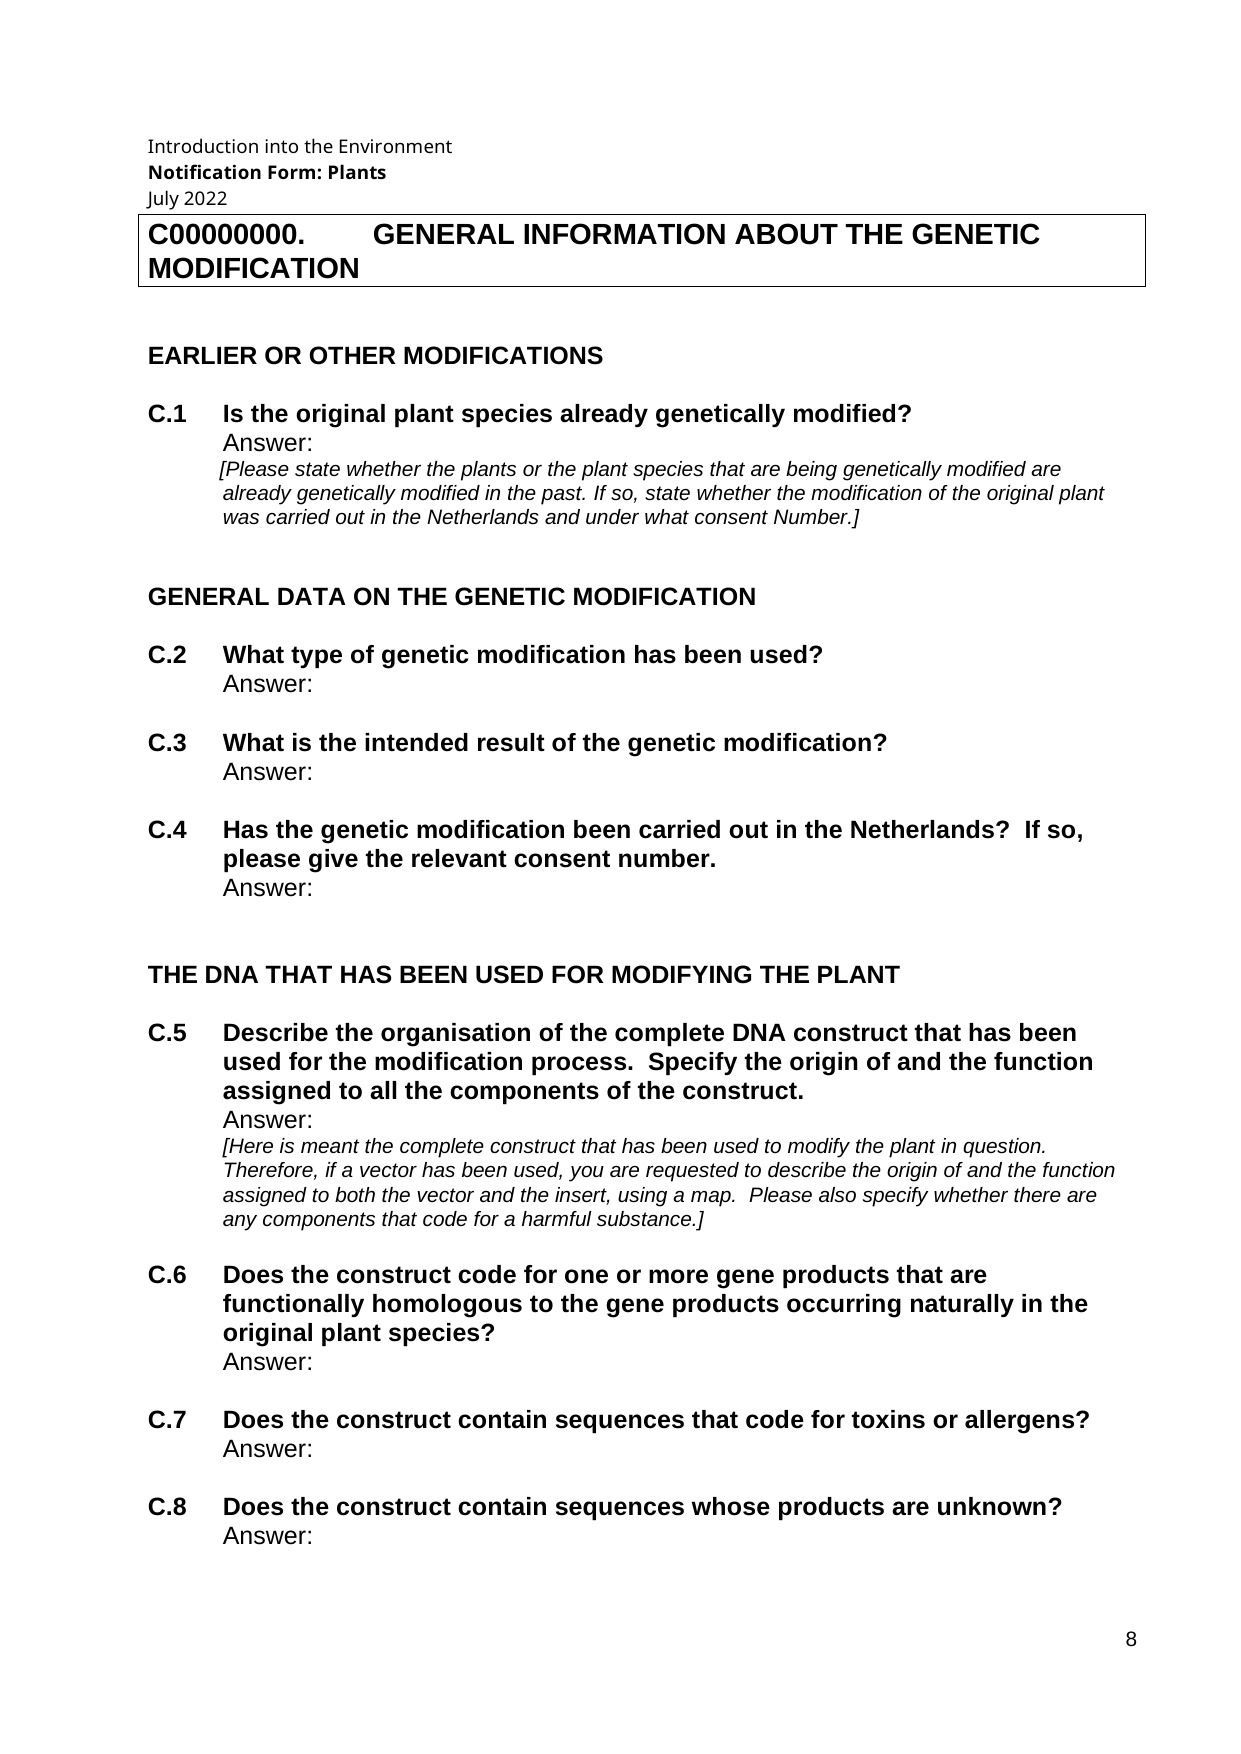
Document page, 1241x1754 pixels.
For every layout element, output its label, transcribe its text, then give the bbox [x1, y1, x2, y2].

text C.7 Does the construct contain sequences that code for toxins or allergens? [148, 1405, 1133, 1434]
subtitle EARLIER OR OTHER MODIFICATIONS [148, 341, 1137, 370]
text Answer: [148, 1347, 1137, 1376]
text Answer: [148, 757, 1137, 786]
subtitle C. GENERAL INFORMATION ABOUT THE GENETIC MODIFICATION [139, 215, 1145, 286]
subtitle GENERAL ON THE GENETIC MODIFICATION [148, 582, 1137, 611]
text C.3 What is the intended result of the genetic modification? [148, 727, 1133, 757]
text Answer: [148, 873, 1137, 902]
text C.8 Does the construct contain sequences whose products are unknown? [148, 1492, 1133, 1521]
text C.1 Is the original plant species already genetically modified? [148, 399, 1133, 428]
text Answer: [148, 669, 1137, 698]
text Answer: [223, 1105, 1137, 1134]
text Answer: [148, 1434, 1137, 1463]
text C.4 Has the genetic modification been carried out in the ? If so, please give the relevant consent number. [148, 815, 1137, 873]
text Answer: [148, 428, 1137, 457]
text [Please state whether the plants or the plant species that are being genetically modified are already genetically modified in the past. If so, state whether the modification of the original plant was carried out in the and under what consent Number.] [148, 457, 1133, 529]
text C.6 Does the construct code for one or more gene products that are functionally homologous to the gene products occurring naturally in the original plant species? [148, 1260, 1133, 1347]
text C.5 Describe the organisation of the complete construct that has been used for the modification process. Specify the origin of and the function assigned to all the components of the construct. [148, 1018, 1133, 1105]
text [Here is meant the complete construct that has been used to modify the plant in question. Therefore, if a vector has been used, you are requested to describe the origin of and the function assigned to both the vector and the insert, using a map. Please also specify whether there are any components that code for a harmful substance.] [223, 1134, 1133, 1231]
text Answer: [148, 1521, 1137, 1550]
subtitle THE THAT BEEN USED FOR MODIFYING THE PLANT [148, 960, 1137, 989]
text C.2 What type of genetic modification has been used? [148, 640, 1133, 669]
